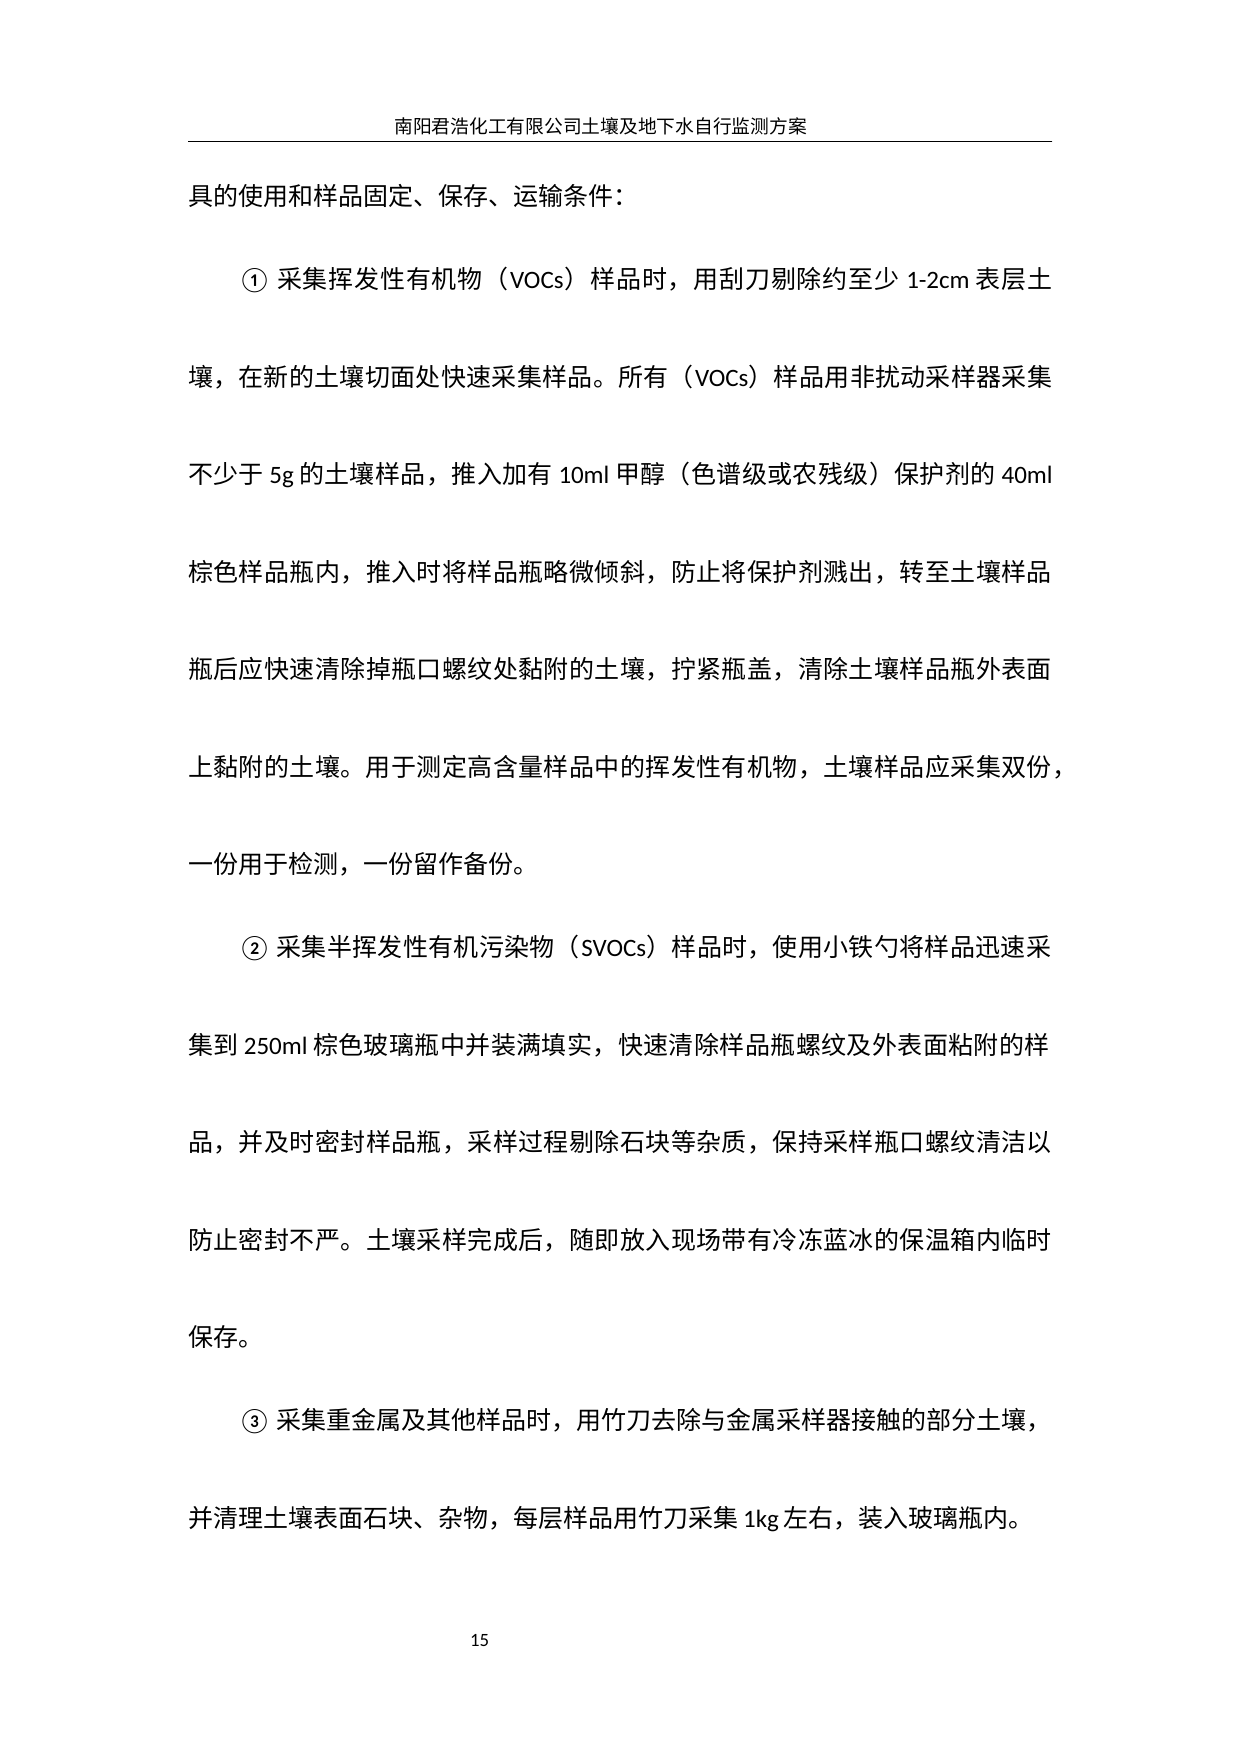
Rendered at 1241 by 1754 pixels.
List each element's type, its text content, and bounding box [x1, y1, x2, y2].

text ②采集半挥发性有机污染物（SVOCs）样品时，使用小铁勺将样品迅速采集到250ml棕色玻璃瓶中并装满填实，快速清除样品瓶螺纹及外表面粘附的样品，并及时密封样品瓶，采样过程剔除石块等杂质，保持采样瓶口螺纹清洁以防止密封不严。土壤采样完成后，随即放入现场带有冷冻蓝冰的保温箱内临时保存。 [188, 913, 1052, 1368]
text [188, 162, 1052, 227]
text ①采集挥发性有机物（VOCs）样品时，用刮刀剔除约至少1-2cm表层土壤，在新的土壤切面处快速采集样品。所有（VOCs）样品用非扰动采样器采集不少于5g的土壤样品，推入加有10ml甲醇（色谱级或农残级）保护剂的40ml棕色样品瓶内，推入时将样品瓶略微倾斜，防止将保护剂溅出，转至土壤样品瓶后应快速清除掉瓶口螺纹处黏附的土壤，拧紧瓶盖，清除土壤样品瓶外表面上黏附的土壤。用于测定高含量样品中的挥发性有机物，土壤样品应采集双份，一份用于检测，一份留作备份。 [188, 245, 1052, 895]
text ③采集重金属及其他样品时，用竹刀去除与金属采样器接触的部分土壤，并清理土壤表面石块、杂物，每层样品用竹刀采集1kg左右，装入玻璃瓶内。 [188, 1386, 1052, 1549]
